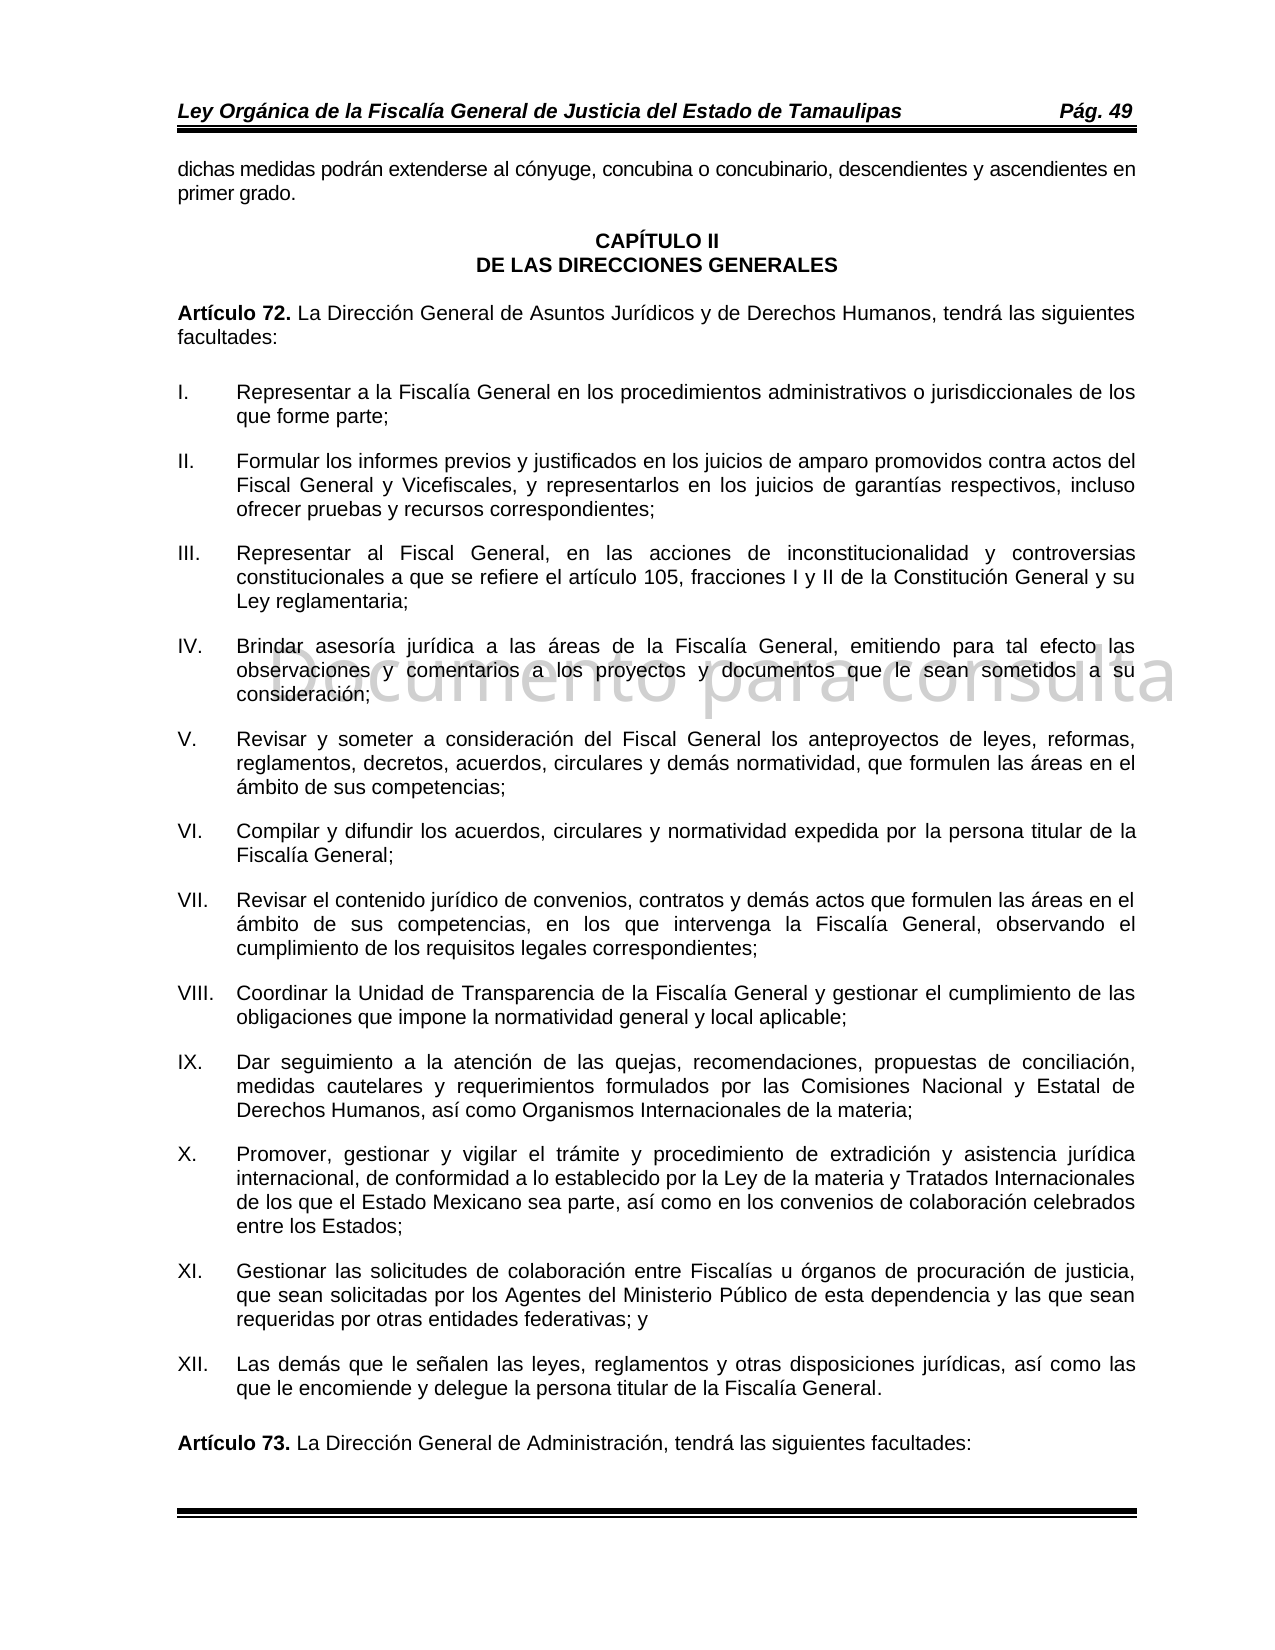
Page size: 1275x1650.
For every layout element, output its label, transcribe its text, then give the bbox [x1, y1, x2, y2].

list Representar a la Fiscalía General en los procedimientos administrativos o jurisdiccionales de los que forme parte; [177, 380, 1137, 428]
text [177, 157, 1137, 205]
text DE LAS DIRECCIONES GENERALES [177, 253, 1137, 277]
list Formular los informes previos y justificados en los juicios de amparo promovidos contra actos del Fiscal General y Vicefiscales, y representarlos en los juicios de garantías respectivos, incluso ofrecer pruebas y recursos correspondientes; [177, 448, 1137, 520]
list Compilar y difundir los acuerdos, circulares y normatividad expedida por la persona titular de la Fiscalía General; [177, 819, 1137, 867]
list Gestionar las solicitudes de colaboración entre Fiscalías u órganos de procuración de justicia, que sean solicitadas por los Agentes del Ministerio Público de esta dependencia y las que sean requeridas por otras entidades federativas; y [177, 1259, 1137, 1331]
list Coordinar la Unidad de Transparencia de la Fiscalía General y gestionar el cumplimiento de las obligaciones que impone la normatividad general y local aplicable; [177, 981, 1137, 1029]
text Artículo 72. La Dirección General de Asuntos Jurídicos y de Derechos Humanos, tendrá las siguientes facultades: [177, 301, 1137, 348]
list Promover, gestionar y vigilar el trámite y procedimiento de extradición y asistencia jurídica internacional, de conformidad a lo establecido por la Ley de la materia y Tratados Internacionales de los que el Estado Mexicano sea parte, así como en los convenios de colaboración celebrados entre los Estados; [177, 1142, 1137, 1238]
list Revisar el contenido jurídico de convenios, contratos y demás actos que formulen las áreas en el ámbito de sus competencias, en los que intervenga la Fiscalía General, observando el cumplimiento de los requisitos legales correspondientes; [177, 888, 1137, 960]
list Las demás que le señalen las leyes, reglamentos y otras disposiciones jurídicas, así como las que le encomiende y delegue la persona titular de la Fiscalía General. [177, 1352, 1137, 1399]
list Revisar y someter a consideración del Fiscal General los anteproyectos de leyes, reformas, reglamentos, decretos, acuerdos, circulares y demás normatividad, que formulen las áreas en el ámbito de sus competencias; [177, 727, 1137, 798]
list Representar al Fiscal General, en las acciones de inconstitucionalidad y controversias constitucionales a que se refiere el artículo 105, fracciones I y II de la Constitución General y su Ley reglamentaria; [177, 541, 1137, 613]
text Artículo 73. La Dirección General de Administración, tendrá las siguientes facultades: [177, 1431, 1137, 1454]
text CAPÍTULO II [177, 229, 1137, 253]
list Dar seguimiento a la atención de las quejas, recomendaciones, propuestas de conciliación, medidas cautelares y requerimientos formulados por las Comisiones Nacional y Estatal de Derechos Humanos, así como Organismos Internacionales de la materia; [177, 1049, 1137, 1121]
list Brindar asesoría jurídica a las áreas de la Fiscalía General, emitiendo para tal efecto las observaciones y comentarios a los proyectos y documentos que le sean sometidos a su consideración; [177, 634, 1137, 706]
